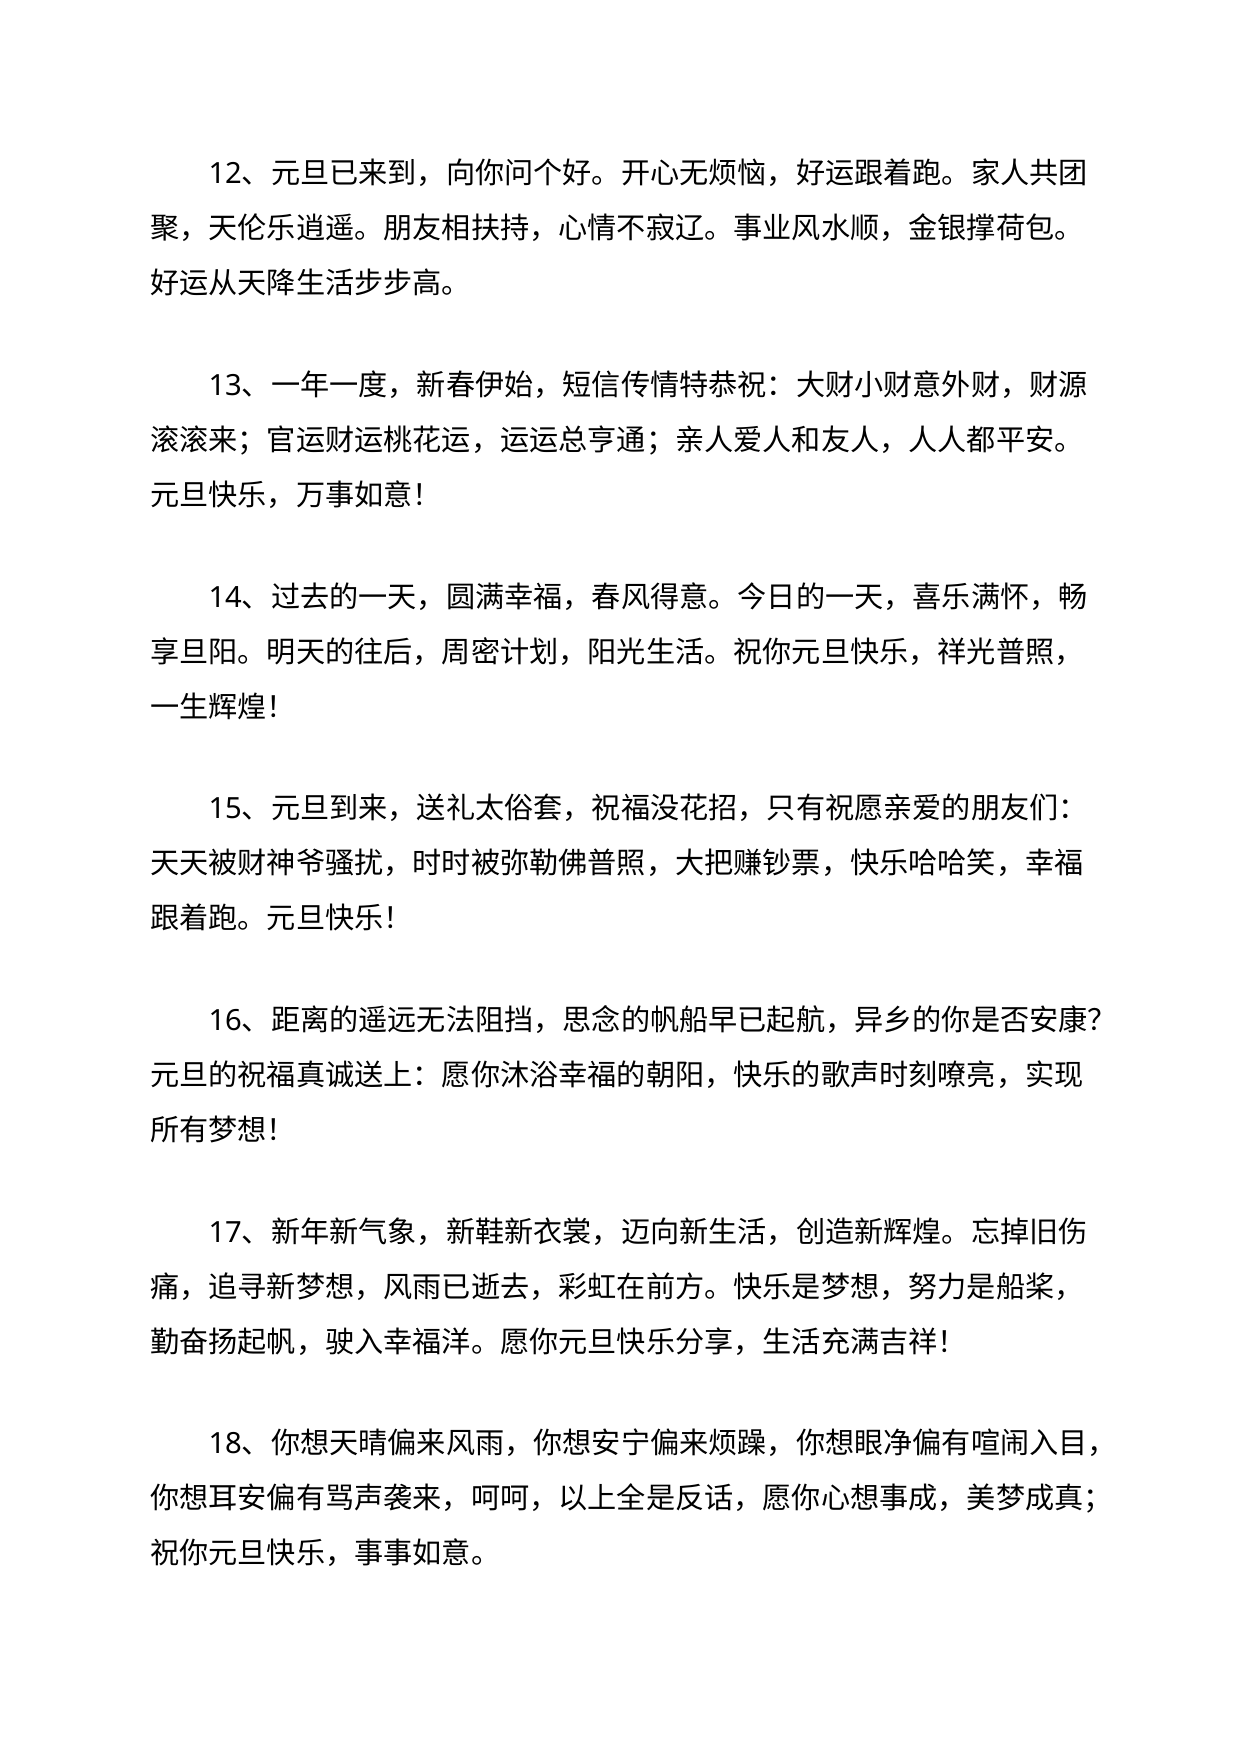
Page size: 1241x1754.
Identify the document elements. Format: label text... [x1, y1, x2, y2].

text 16、距离的遥远无法阻挡，思念的帆船早已起航，异乡的你是否安康？元旦的祝福真诚送上：愿你沐浴幸福的朝阳，快乐的歌声时刻嘹亮，实现所有梦想！ [150, 997, 1090, 1149]
text 18、你想天晴偏来风雨，你想安宁偏来烦躁，你想眼净偏有喧闹入目，你想耳安偏有骂声袭来，呵呵，以上全是反话，愿你心想事成，美梦成真；祝你元旦快乐，事事如意。 [150, 1420, 1090, 1572]
text 12、元旦已来到，向你问个好。开心无烦恼，好运跟着跑。家人共团聚，天伦乐逍遥。朋友相扶持，心情不寂辽。事业风水顺，金银撑荷包。好运从天降生活步步高。 [150, 150, 1090, 302]
text 15、元旦到来，送礼太俗套，祝福没花招，只有祝愿亲爱的朋友们：天天被财神爷骚扰，时时被弥勒佛普照，大把赚钞票，快乐哈哈笑，幸福跟着跑。元旦快乐！ [150, 785, 1090, 937]
text 14、过去的一天，圆满幸福，春风得意。今日的一天，喜乐满怀，畅享旦阳。明天的往后，周密计划，阳光生活。祝你元旦快乐，祥光普照，一生辉煌！ [150, 573, 1090, 726]
text 17、新年新气象，新鞋新衣裳，迈向新生活，创造新辉煌。忘掉旧伤痛，追寻新梦想，风雨已逝去，彩虹在前方。快乐是梦想，努力是船桨，勤奋扬起帆，驶入幸福洋。愿你元旦快乐分享，生活充满吉祥！ [150, 1208, 1090, 1361]
text 13、一年一度，新春伊始，短信传情特恭祝：大财小财意外财，财源滚滚来；官运财运桃花运，运运总亨通；亲人爱人和友人，人人都平安。元旦快乐，万事如意！ [150, 362, 1090, 514]
